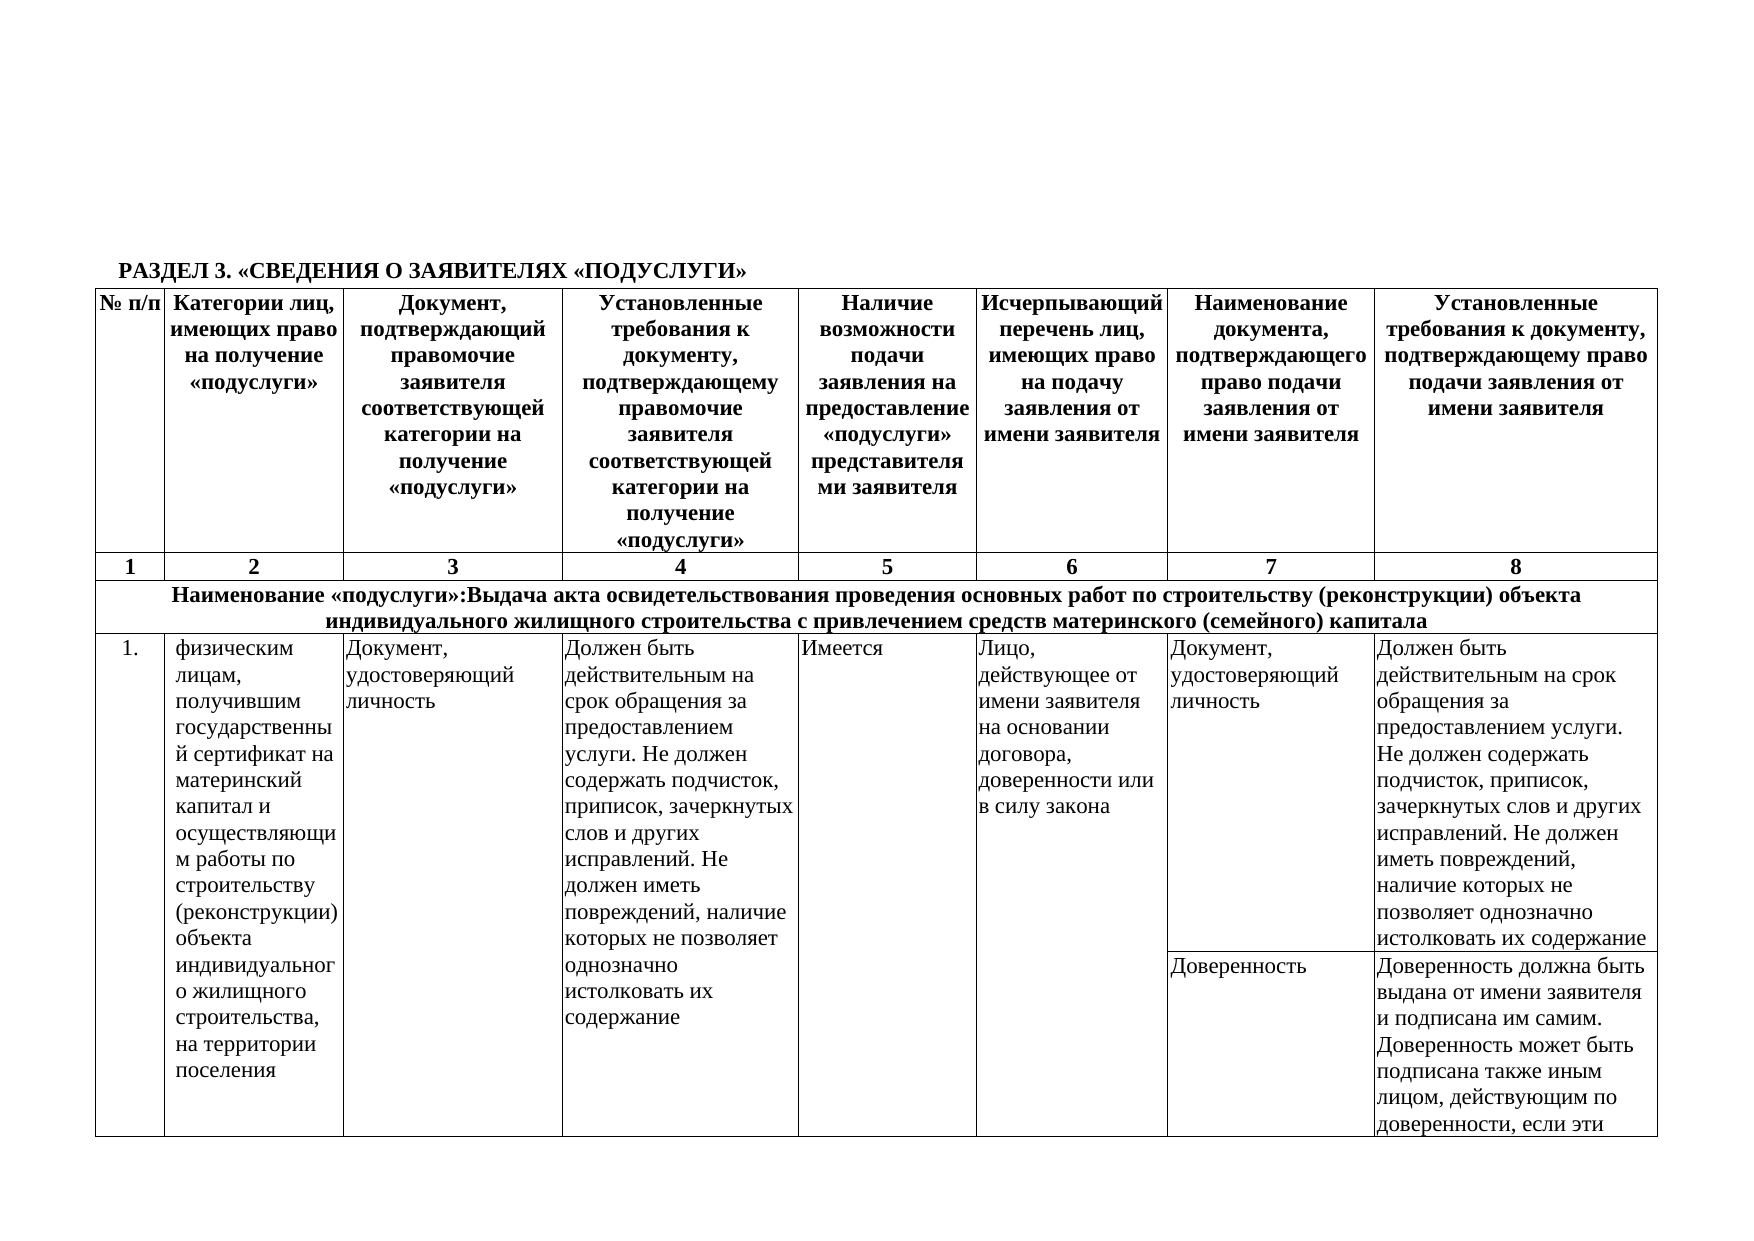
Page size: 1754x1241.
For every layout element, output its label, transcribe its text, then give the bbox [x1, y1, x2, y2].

table_cell 1 [96, 553, 164, 579]
table_cell 5 [799, 553, 976, 579]
table_cell Должен быть действительным на срок обращения за предоставлением услуги. Не должен содержать подчисток, приписок, зачеркнутых слов и других исправлений. Не должен иметь повреждений, наличие которых не позволяет однозначно истолковать их содержание [563, 634, 798, 1136]
table_cell Доверенность [1168, 952, 1374, 1136]
table_header Документ, подтверждающий правомочие заявителя соответствующей категории на получение «подуслуги» [344, 289, 562, 552]
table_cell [1375, 952, 1657, 1136]
table_cell Наименование «подуслуги»:Выдача акта освидетельствования проведения основных работ по строительству (реконструкции) объекта индивидуального жилищного строительства с привлечением средств материнского (семейного) капитала [96, 581, 1657, 633]
table_cell 4 [563, 553, 798, 579]
table_cell Документ, удостоверяющий личность [1168, 634, 1374, 951]
table_cell 3 [344, 553, 562, 579]
table_cell Документ, удостоверяющий личность [344, 634, 562, 1136]
table_header Установленные требования к документу, подтверждающему право подачи заявления от имени заявителя [1375, 289, 1657, 552]
subtitle РАЗДЕЛ 3. «СВЕДЕНИЯ О ЗАЯВИТЕЛЯХ «ПОДУСЛУГИ» [118, 257, 1636, 284]
table_header Исчерпывающий перечень лиц, имеющих право на подачу заявления от имени заявителя [977, 289, 1167, 552]
table_cell физическим лицам, получившим государственный сертификат на материнский капитал и осуществляющим работы по строительству (реконструкции) объекта индивидуального жилищного строительства, на территории поселения [165, 634, 343, 1136]
table_cell Имеется [799, 634, 976, 1136]
table_cell Должен быть действительным на срок обращения за предоставлением услуги. Не должен содержать подчисток, приписок, зачеркнутых слов и других исправлений. Не должен иметь повреждений, наличие которых не позволяет однозначно истолковать их содержание [1375, 634, 1657, 951]
table_cell 2 [165, 553, 343, 579]
table_header № п/п [96, 289, 164, 552]
table_header Установленные требования к документу, подтверждающему правомочие заявителя соответствующей категории на получение «подуслуги» [563, 289, 798, 552]
table_cell Лицо, действующее от имени заявителя на основании договора, доверенности или в силу закона [977, 634, 1167, 1136]
table_header Категории лиц, имеющих право на получение «подуслуги» [165, 289, 343, 552]
table_cell 8 [1375, 553, 1657, 579]
table_header Наименование документа, подтверждающего право подачи заявления от имени заявителя [1168, 289, 1374, 552]
table_cell 6 [977, 553, 1167, 579]
table_header Наличие возможности подачи заявления на предоставление «подуслуги» представителя ми заявителя [799, 289, 976, 552]
table_cell 7 [1168, 553, 1374, 579]
table_cell 1. [96, 634, 164, 1136]
